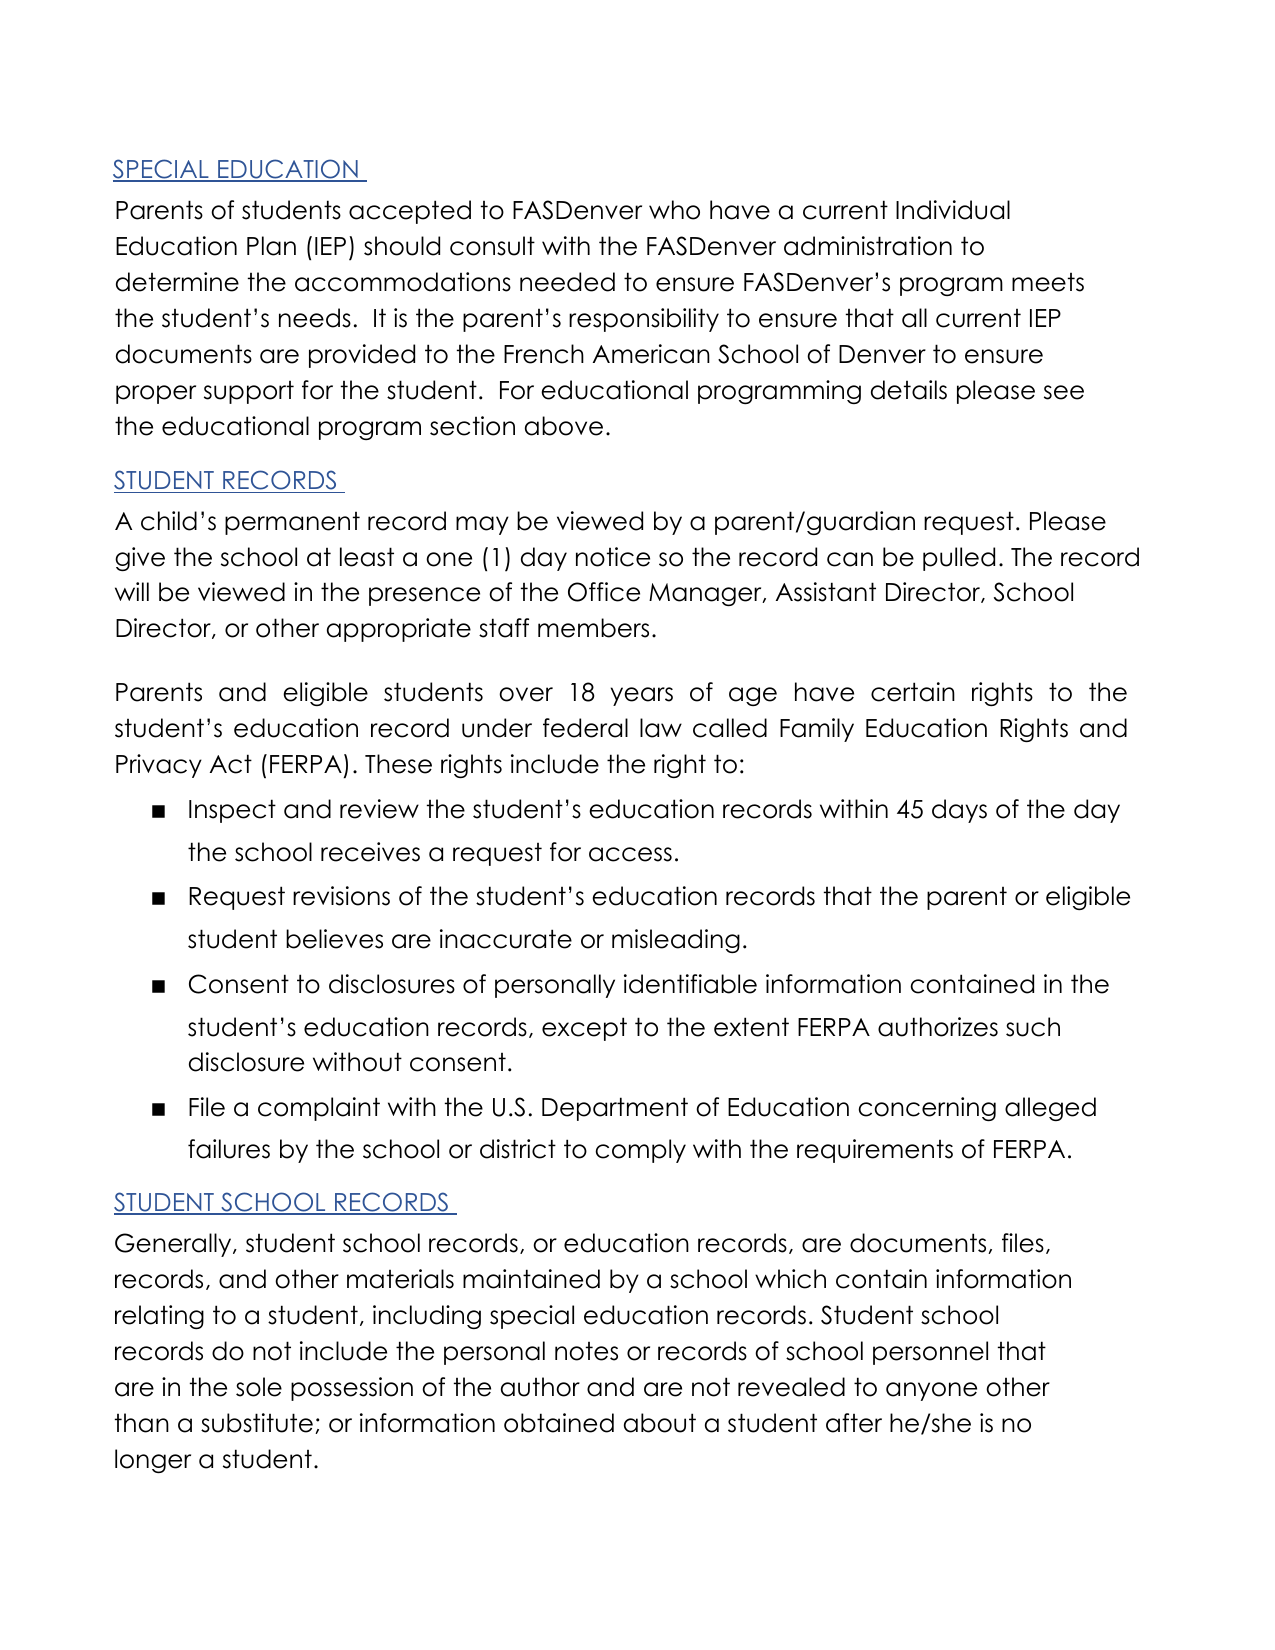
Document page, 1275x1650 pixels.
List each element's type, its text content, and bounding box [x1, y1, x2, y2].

text Parents and eligible students over 18 years of age have certain rights to the student’s education record under federal law called Family Education Rights and Privacy Act (FERPA). These rights include the right to: [114, 673, 1129, 781]
list Request revisions of the student’s education records that the parent or eligible student believes are inaccurate or misleading. [150, 869, 1158, 956]
text STUDENT RECORDS [113, 461, 1162, 497]
list File a complaint with the U.S. Department of Education concerning alleged failures by the school or district to comply with the requirements of FERPA. [150, 1079, 1137, 1167]
text SPECIAL EDUCATION [112, 150, 1159, 186]
text Parents of students accepted to FASDenver who have a current Individual Education Plan (IEP) should consult with the FASDenver administration to determine the accommodations needed to ensure FASDenver’s program meets the student’s needs. It is the parent’s responsibility to ensure that all current IEP documents are provided to the French American School of Denver to ensure proper support for the student. For educational programming details please see the educational program section above. [114, 191, 1088, 443]
text Generally, student school records, or education records, are documents, files, records, and other materials maintained by a school which contain information relating to a student, including special education records. Student school records do not include the personal notes or records of school personnel that are in the sole possession of the author and are not revealed to anyone other than a substitute; or information obtained about a student after he/she is no longer a student. [114, 1224, 1092, 1476]
text STUDENT SCHOOL RECORDS [113, 1183, 1162, 1219]
list Inspect and review the student’s education records within 45 days of the day the school receives a request for access. [150, 782, 1160, 869]
list Consent to disclosures of personally identifiable information contained in the student’s education records, except to the extent FERPA authorizes such disclosure without consent. [150, 957, 1139, 1079]
text A child’s permanent record may be viewed by a parent/guardian request. Please give the school at least a one (1) day notice so the record can be pulled. The record will be viewed in the presence of the Office Manager, Assistant Director, School Director, or other appropriate staff members. [114, 502, 1157, 645]
